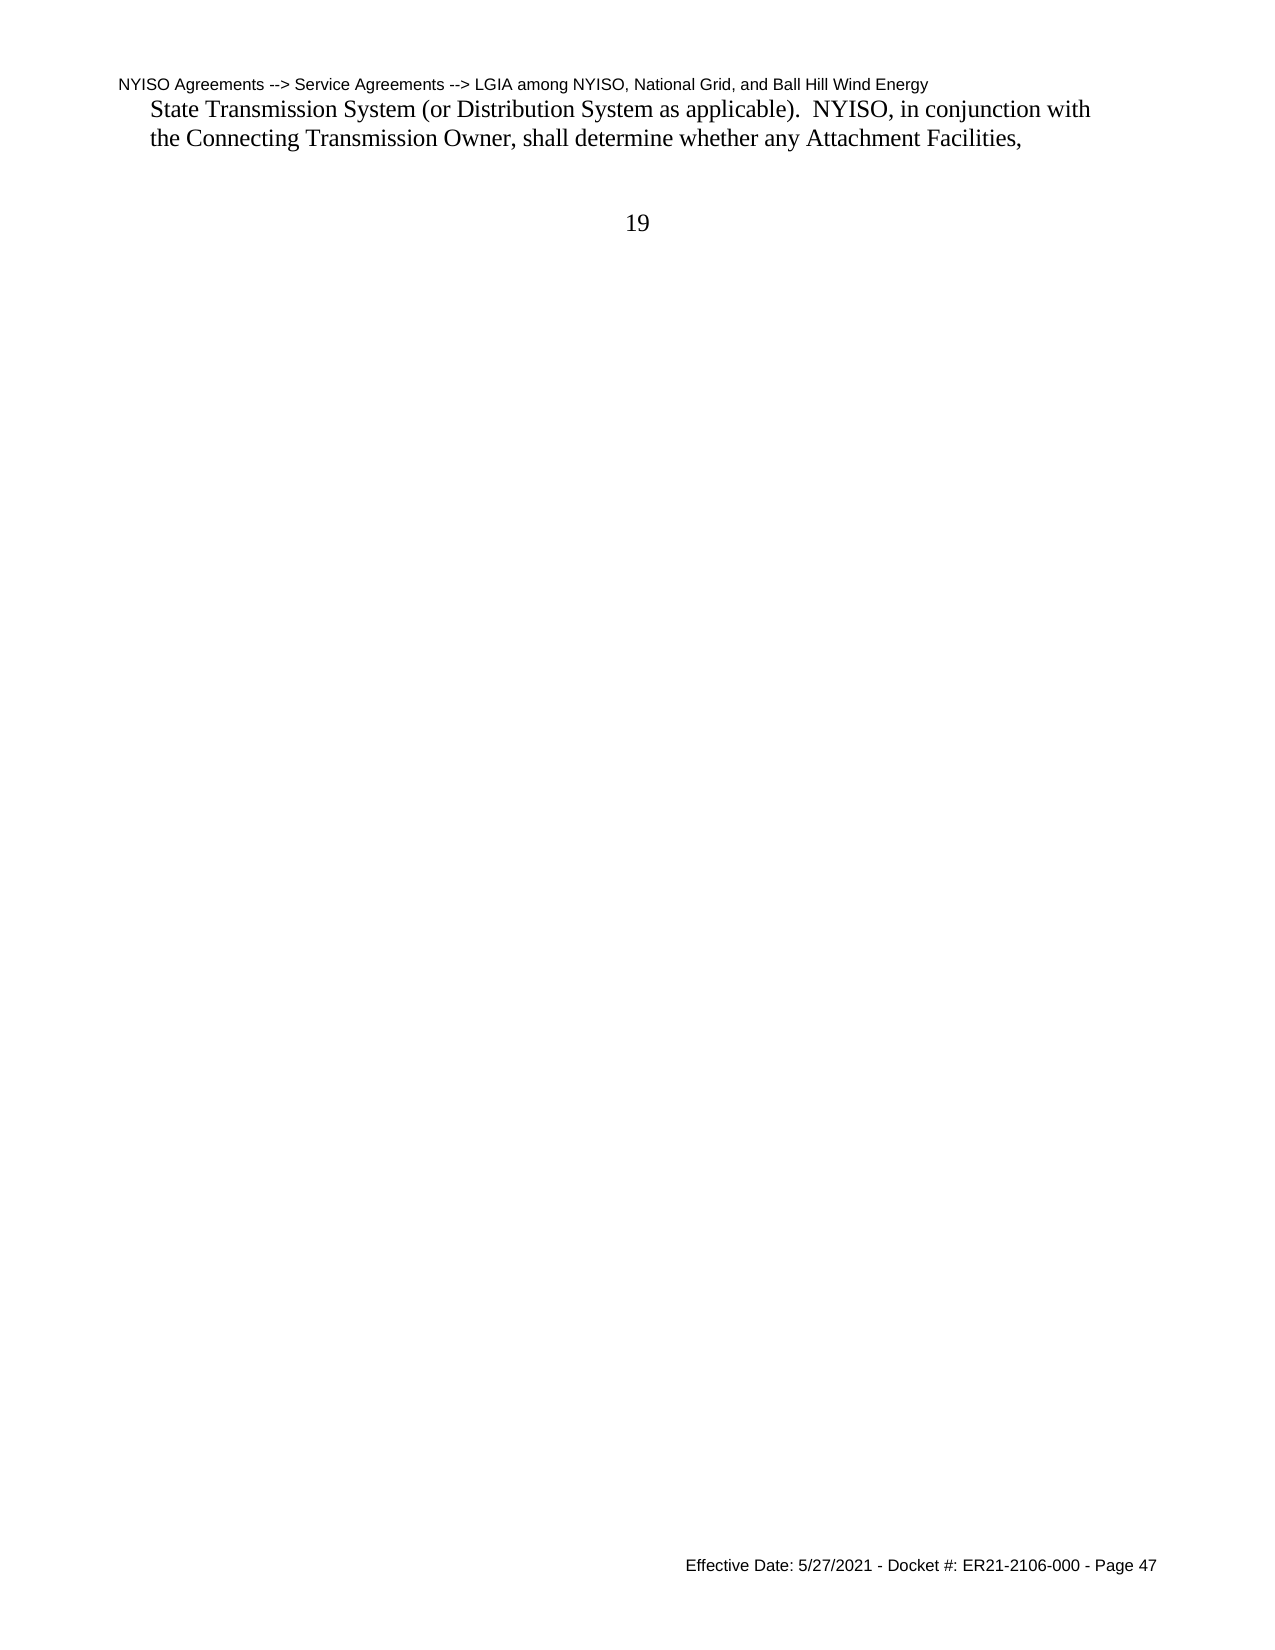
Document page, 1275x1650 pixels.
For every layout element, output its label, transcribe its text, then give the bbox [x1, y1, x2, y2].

text 19 [625, 208, 1275, 237]
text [150, 94, 1143, 152]
